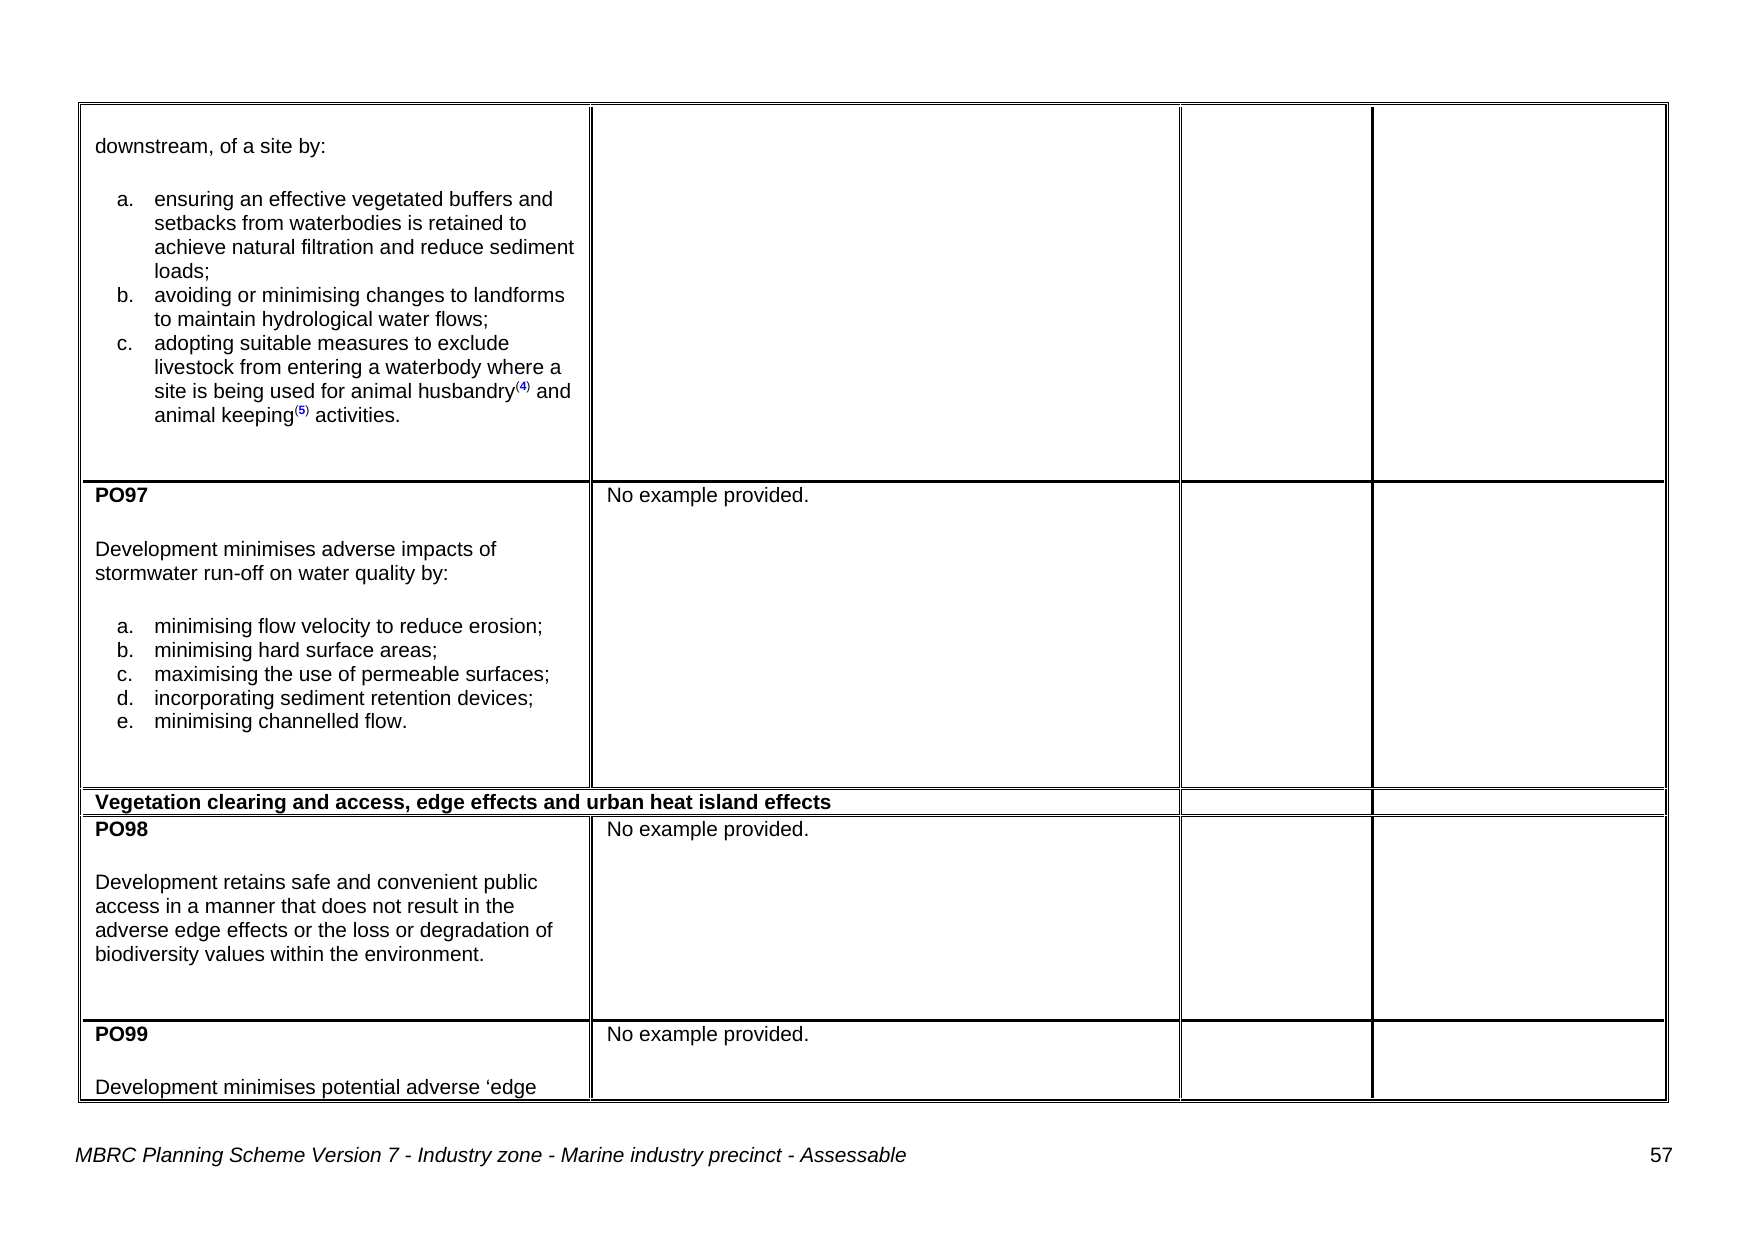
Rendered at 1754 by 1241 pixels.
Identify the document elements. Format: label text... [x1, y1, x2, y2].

table_cell [1182, 483, 1371, 786]
table_cell No example provided. [593, 817, 1179, 1019]
table_cell [1182, 817, 1371, 1019]
table_cell [1181, 1022, 1372, 1099]
table_cell [1182, 790, 1371, 813]
table_cell PO97 Development minimises adverse impacts of stormwater run-off on water quality by: minimising flow velocity to reduce erosion; minimising hard surface areas; maximising the use of permeable surfaces; incorporating sediment retention devices; minimising channelled flow. [81, 480, 589, 786]
table_cell [1374, 786, 1666, 813]
table_cell Vegetation clearing and access, edge effects and urban heat island effects [81, 786, 1179, 813]
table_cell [79, 103, 591, 480]
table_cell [591, 105, 1181, 480]
table_cell PO98 Development retains safe and convenient public access in a manner that does not result in the adverse edge effects or the loss or degradation of biodiversity values within the environment. [81, 814, 589, 1019]
table_cell [1374, 480, 1665, 786]
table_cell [591, 1022, 1181, 1099]
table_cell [81, 1019, 591, 1099]
table_cell [1181, 105, 1372, 480]
table_cell [1372, 105, 1665, 480]
table_cell No example provided. [593, 483, 1179, 786]
table_cell [1372, 1019, 1665, 1099]
table_cell [1374, 814, 1666, 1019]
